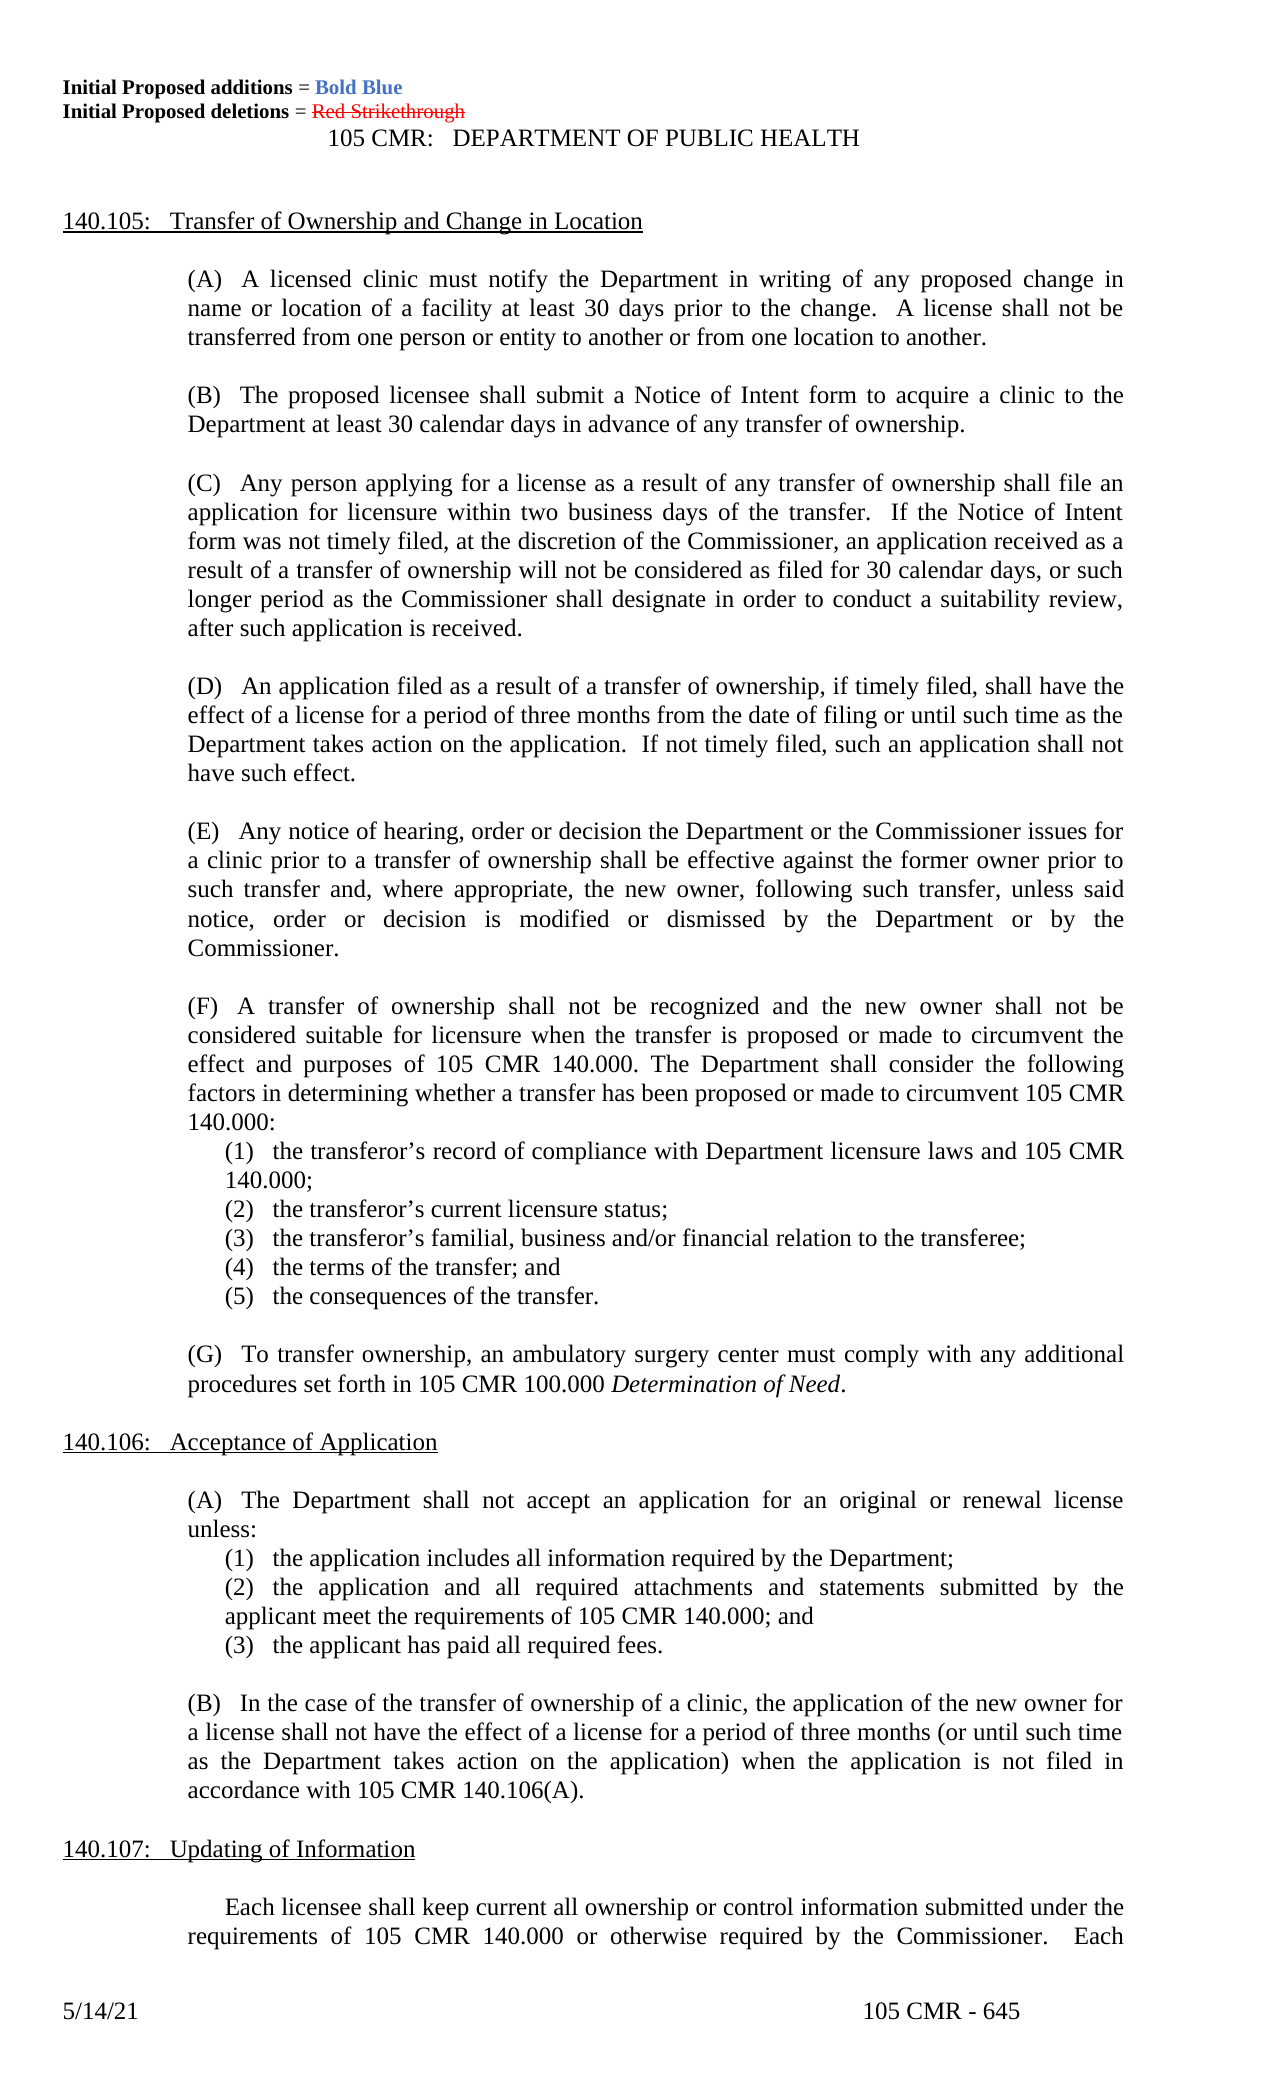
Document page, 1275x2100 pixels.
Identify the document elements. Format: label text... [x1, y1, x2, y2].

text 140.107: Updating of Information [62, 1834, 1125, 1863]
text (B) The proposed licensee shall submit a Notice of Intent form to acquire a clinic to the Department at least 30 calendar days in advance of any transfer of ownership. [187, 381, 1125, 439]
text (3) the transferor’s familial, business and/or financial relation to the transferee; [224, 1223, 1125, 1252]
text (1) the application includes all information required by the Department; [224, 1543, 1125, 1572]
text (A) A licensed clinic must notify the Department in writing of any proposed change in name or location of a facility at least 30 days prior to the change. A license shall not be transferred from one person or entity to another or from one location to another. [187, 264, 1125, 352]
text 140.105: Transfer of Ownership and Change in Location [62, 206, 1125, 235]
text (4) the terms of the transfer; and [224, 1252, 1125, 1282]
text (F) A transfer of ownership shall not be recognized and the new owner shall not be considered suitable for licensure when the transfer is proposed or made to circumvent the effect and purposes of 105 CMR 140.000. The Department shall consider the following factors in determining whether a transfer has been proposed or made to circumvent 105 CMR 140.000: [187, 991, 1125, 1136]
text (E) Any notice of hearing, order or decision the Department or the Commissioner issues for a clinic prior to a transfer of ownership shall be effective against the former owner prior to such transfer and, where appropriate, the new owner, following such transfer, unless said notice, order or decision is modified or dismissed by the Department or by the Commissioner. [187, 817, 1125, 962]
text (2) the application and all required attachments and statements submitted by the applicant meet the requirements of 105 CMR 140.000; and [224, 1572, 1125, 1630]
text (5) the consequences of the transfer. [224, 1282, 1125, 1311]
text 140.106: Acceptance of Application [62, 1427, 1125, 1456]
text (A) The Department shall not accept an application for an original or renewal license unless: [187, 1485, 1125, 1543]
text (1) the transferor’s record of compliance with Department licensure laws and 105 CMR 140.000; [224, 1136, 1125, 1194]
text (2) the transferor’s current licensure status; [224, 1194, 1125, 1223]
text (G) To transfer ownership, an ambulatory surgery center must comply with any additional procedures set forth in 105 CMR 100.000 Determination of Need. [187, 1340, 1125, 1398]
text (3) the applicant has paid all required fees. [224, 1630, 1125, 1659]
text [187, 1892, 1125, 1950]
text (D) An application filed as a result of a transfer of ownership, if timely filed, shall have the effect of a license for a period of three months from the date of filing or until such time as the Department takes action on the application. If not timely filed, such an application shall not have such effect. [187, 671, 1125, 787]
text (C) Any person applying for a license as a result of any transfer of ownership shall file an application for licensure within two business days of the transfer. If the Notice of Intent form was not timely filed, at the discretion of the Commissioner, an application received as a result of a transfer of ownership will not be considered as filed for 30 calendar days, or such longer period as the Commissioner shall designate in order to conduct a suitability review, after such application is received. [187, 468, 1125, 642]
text (B) In the case of the transfer of ownership of a clinic, the application of the new owner for a license shall not have the effect of a license for a period of three months (or until such time as the Department takes action on the application) when the application is not filed in accordance with 105 CMR 140.106(A). [187, 1688, 1125, 1805]
